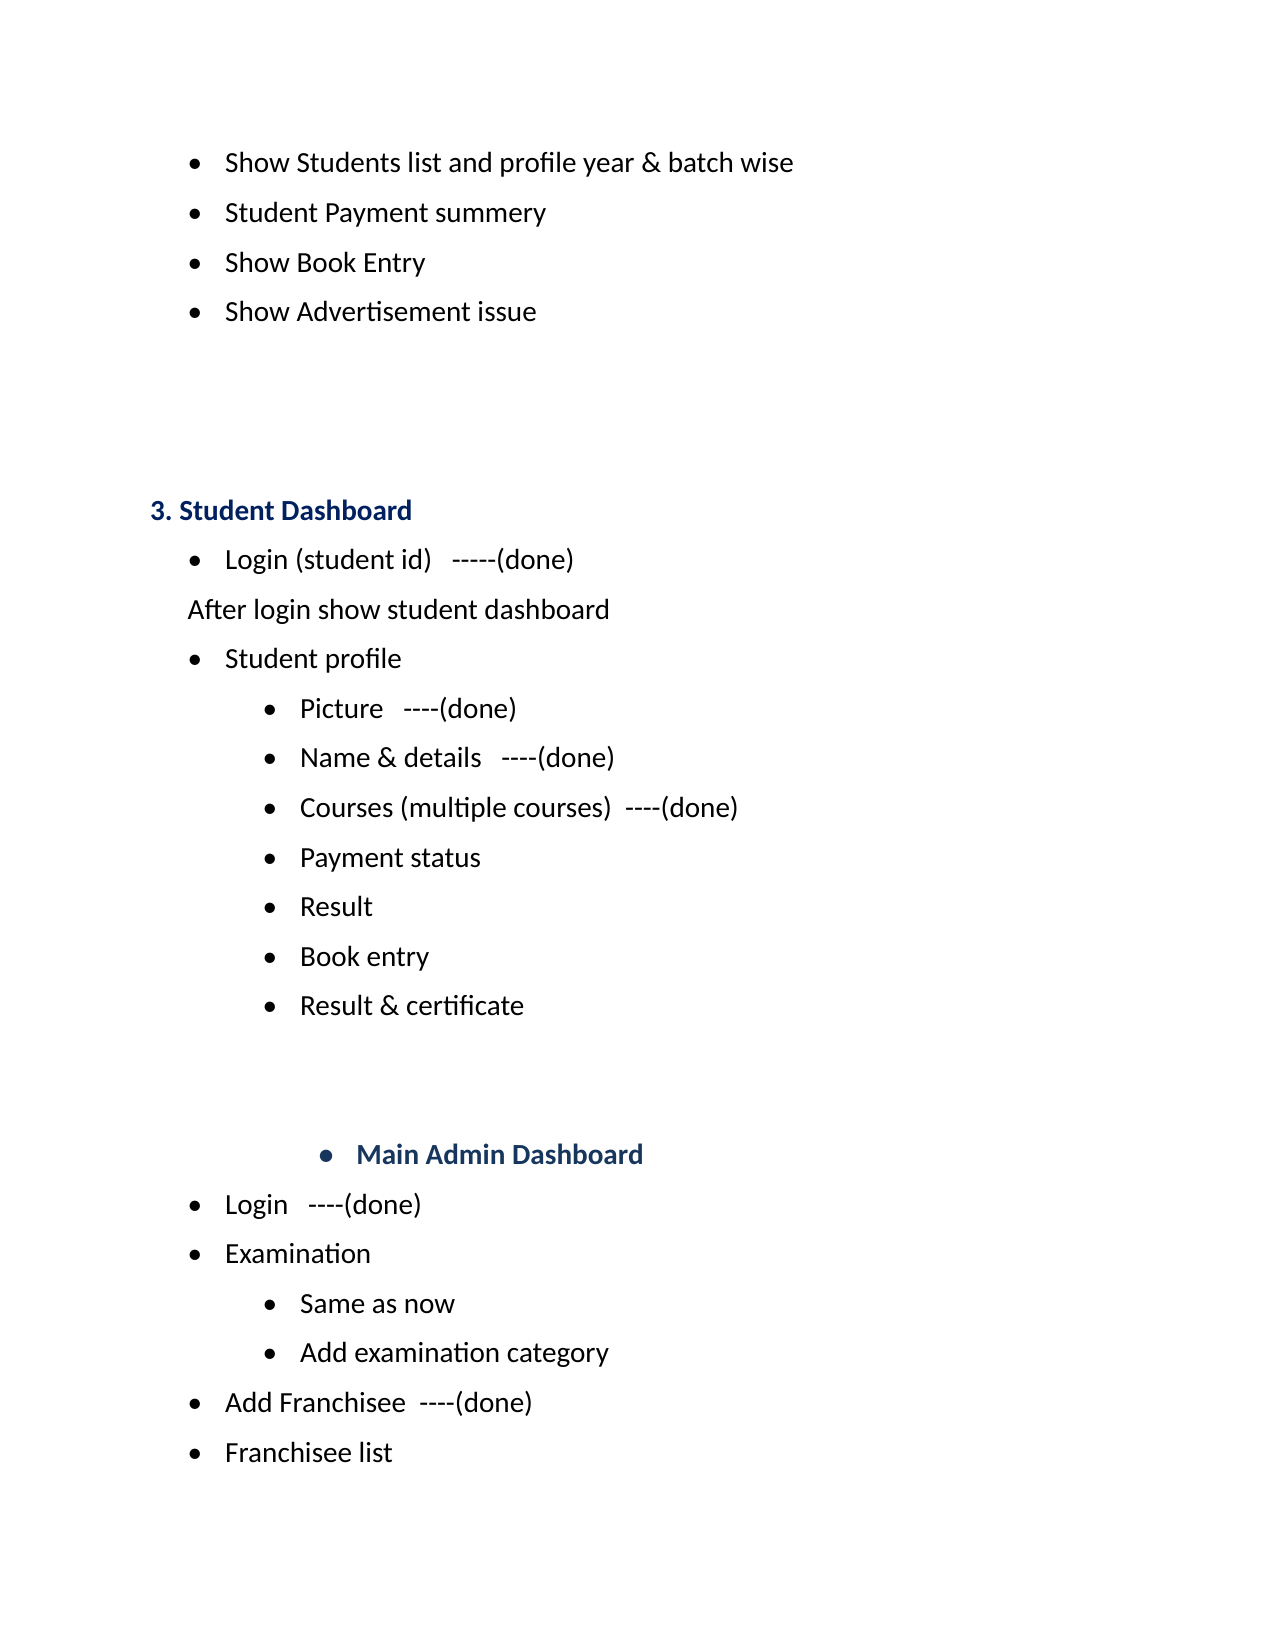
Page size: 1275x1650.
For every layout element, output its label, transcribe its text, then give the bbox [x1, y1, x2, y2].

text After login show student dashboard [187, 596, 1125, 625]
list Franchisee list [187, 1439, 1125, 1468]
list Show Students list and profile year & batch wise [187, 150, 1125, 179]
list Payment status [262, 844, 1125, 873]
list Add examination category [262, 1340, 1125, 1369]
list Show Advertisement issue [187, 299, 1125, 327]
list Result [262, 894, 1125, 922]
list Student profile [187, 646, 1125, 674]
text 3. Student Dashboard [150, 497, 1125, 526]
list Examination [187, 1241, 1125, 1269]
list Add Franchisee ----(done) [187, 1389, 1125, 1418]
list Courses (multiple courses) ----(done) [262, 794, 1125, 823]
list Picture ----(done) [262, 695, 1125, 724]
list Student Payment summery [187, 199, 1125, 228]
list Result & certificate [262, 993, 1125, 1022]
list Same as now [262, 1290, 1125, 1319]
list Login (student id) -----(done) [187, 547, 1125, 575]
list Name & details ----(done) [262, 745, 1125, 774]
list Main Admin Dashboard [319, 1142, 1125, 1170]
list Book entry [262, 943, 1125, 972]
list Login ----(done) [187, 1191, 1125, 1220]
list Show Book Entry [187, 249, 1125, 278]
